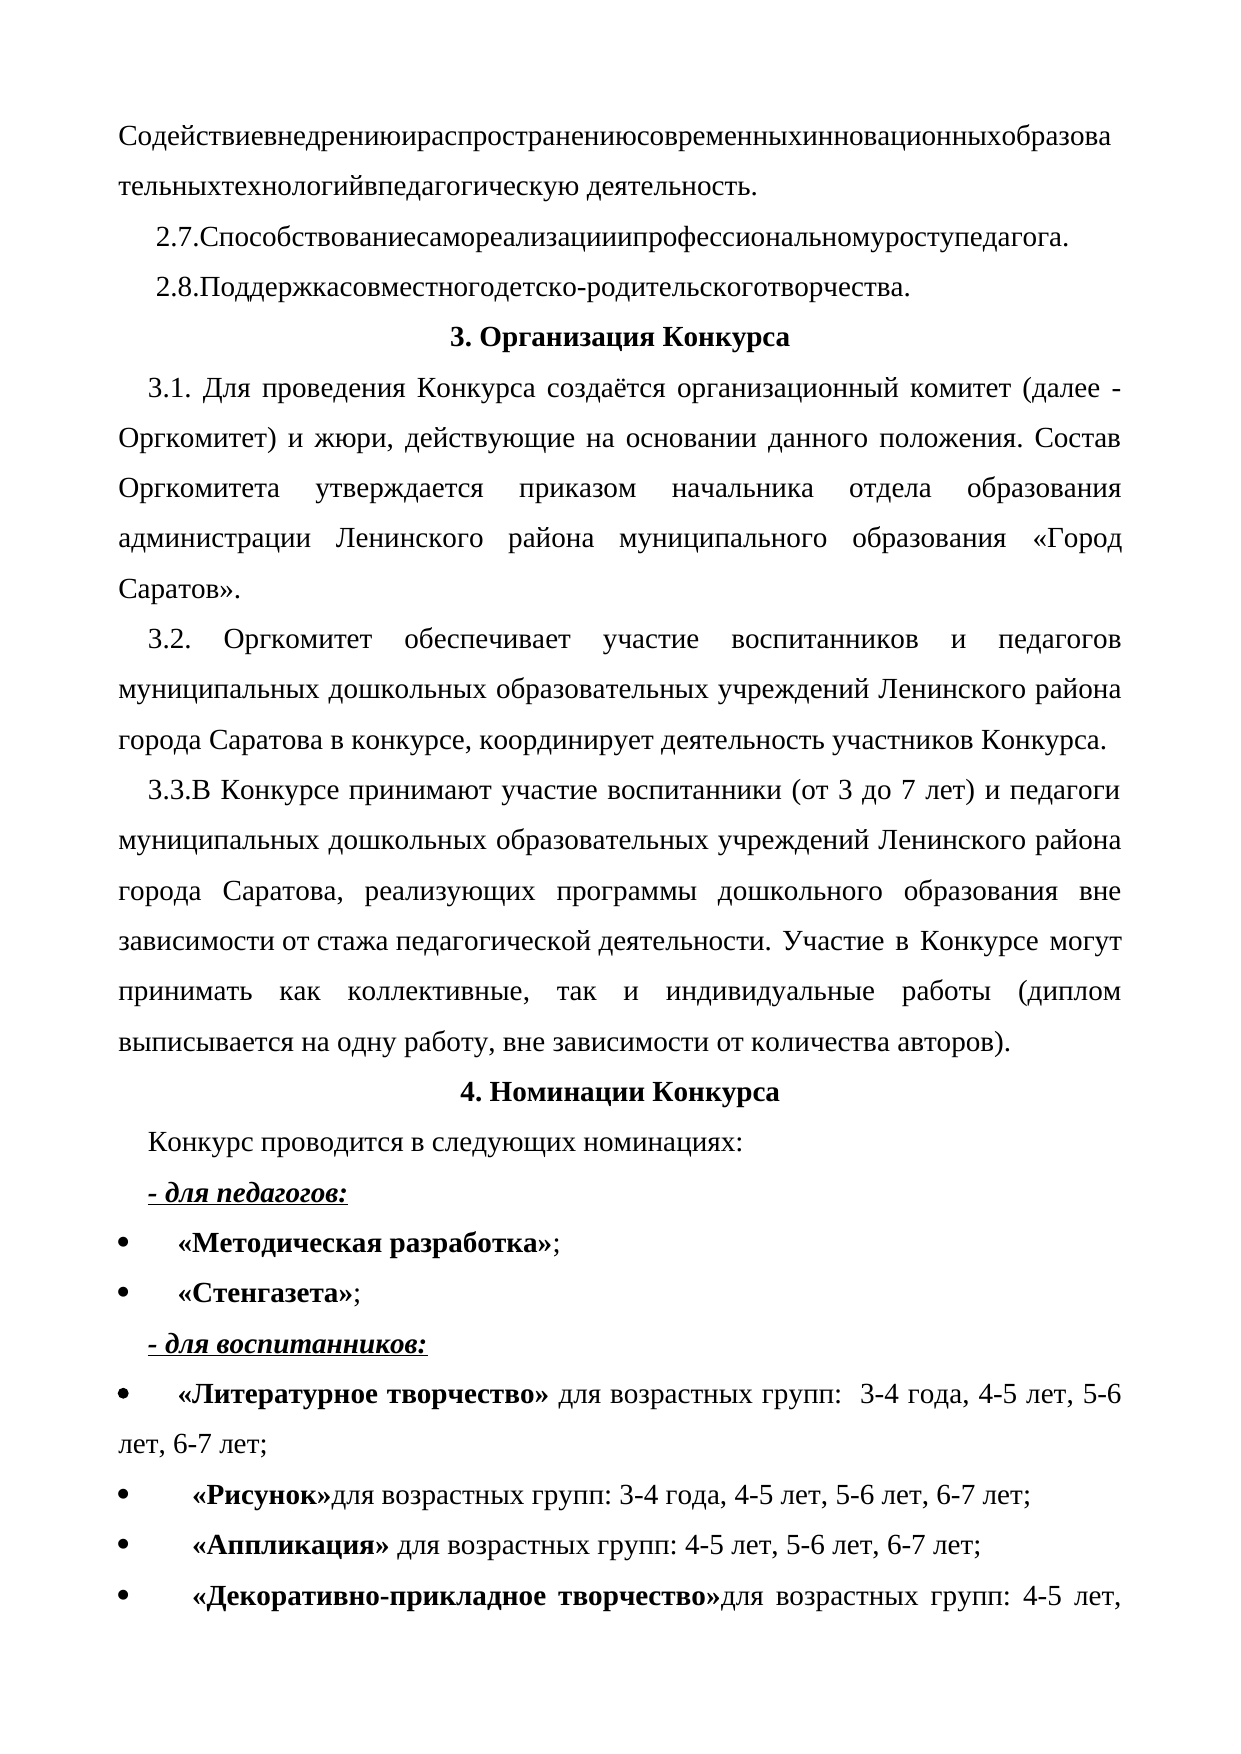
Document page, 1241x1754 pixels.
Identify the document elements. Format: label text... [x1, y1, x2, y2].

list «Аппликация» для возрастных групп: 4-5 лет, 5-6 лет, 6-7 лет; [118, 1527, 1122, 1561]
text 3.3.В Конкурсе принимают участие воспитанники (от 3 до 7 лет) и педагоги муниципальных дошкольных образовательных учреждений Ленинского района города Саратова, реализующих программы дошкольного образования вне зависимости от стажа педагогической деятельности. Участие в Конкурсе могут принимать как коллективные, так и индивидуальные работы (диплом выписывается на одну работу, вне зависимости от количества авторов). [118, 772, 1122, 1057]
list «Стенгазета»; [118, 1275, 1122, 1309]
text 4. Номинации Конкурса [118, 1074, 1122, 1108]
list «Литературное творчество» для возрастных групп: 3-4 года, 4-5 лет, 5-6 лет, 6-7 лет; [118, 1376, 1122, 1460]
text - для педагогов: [118, 1175, 1122, 1208]
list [118, 1578, 1122, 1611]
text 3.1. Для проведения Конкурса создаётся организационный комитет (далее - Оргкомитет) и жюри, действующие на основании данного положения. Состав Оргкомитета утверждается приказом начальника отдела образования администрации Ленинского района муниципального образования «Город Саратов». [118, 370, 1122, 604]
list 2.7.Способствованиесамореализацииипрофессиональномуроступедагога. [118, 219, 1122, 252]
list «Рисунок»для возрастных групп: 3-4 года, 4-5 лет, 5-6 лет, 6-7 лет; [118, 1477, 1122, 1511]
text - для воспитанников: [118, 1326, 1122, 1359]
list «Методическая разработка»; [118, 1225, 1122, 1259]
text 3. Организация Конкурса [118, 319, 1122, 353]
text 3.2. Оргкомитет обеспечивает участие воспитанников и педагогов муниципальных дошкольных образовательных учреждений Ленинского района города Саратова в конкурсе, координирует деятельность участников Конкурса. [118, 621, 1122, 755]
text Конкурс проводится в следующих номинациях: [118, 1124, 1122, 1158]
list 2.8.Поддержкасовместногодетско-родительскоготворчества. [118, 269, 1122, 303]
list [118, 118, 1122, 202]
